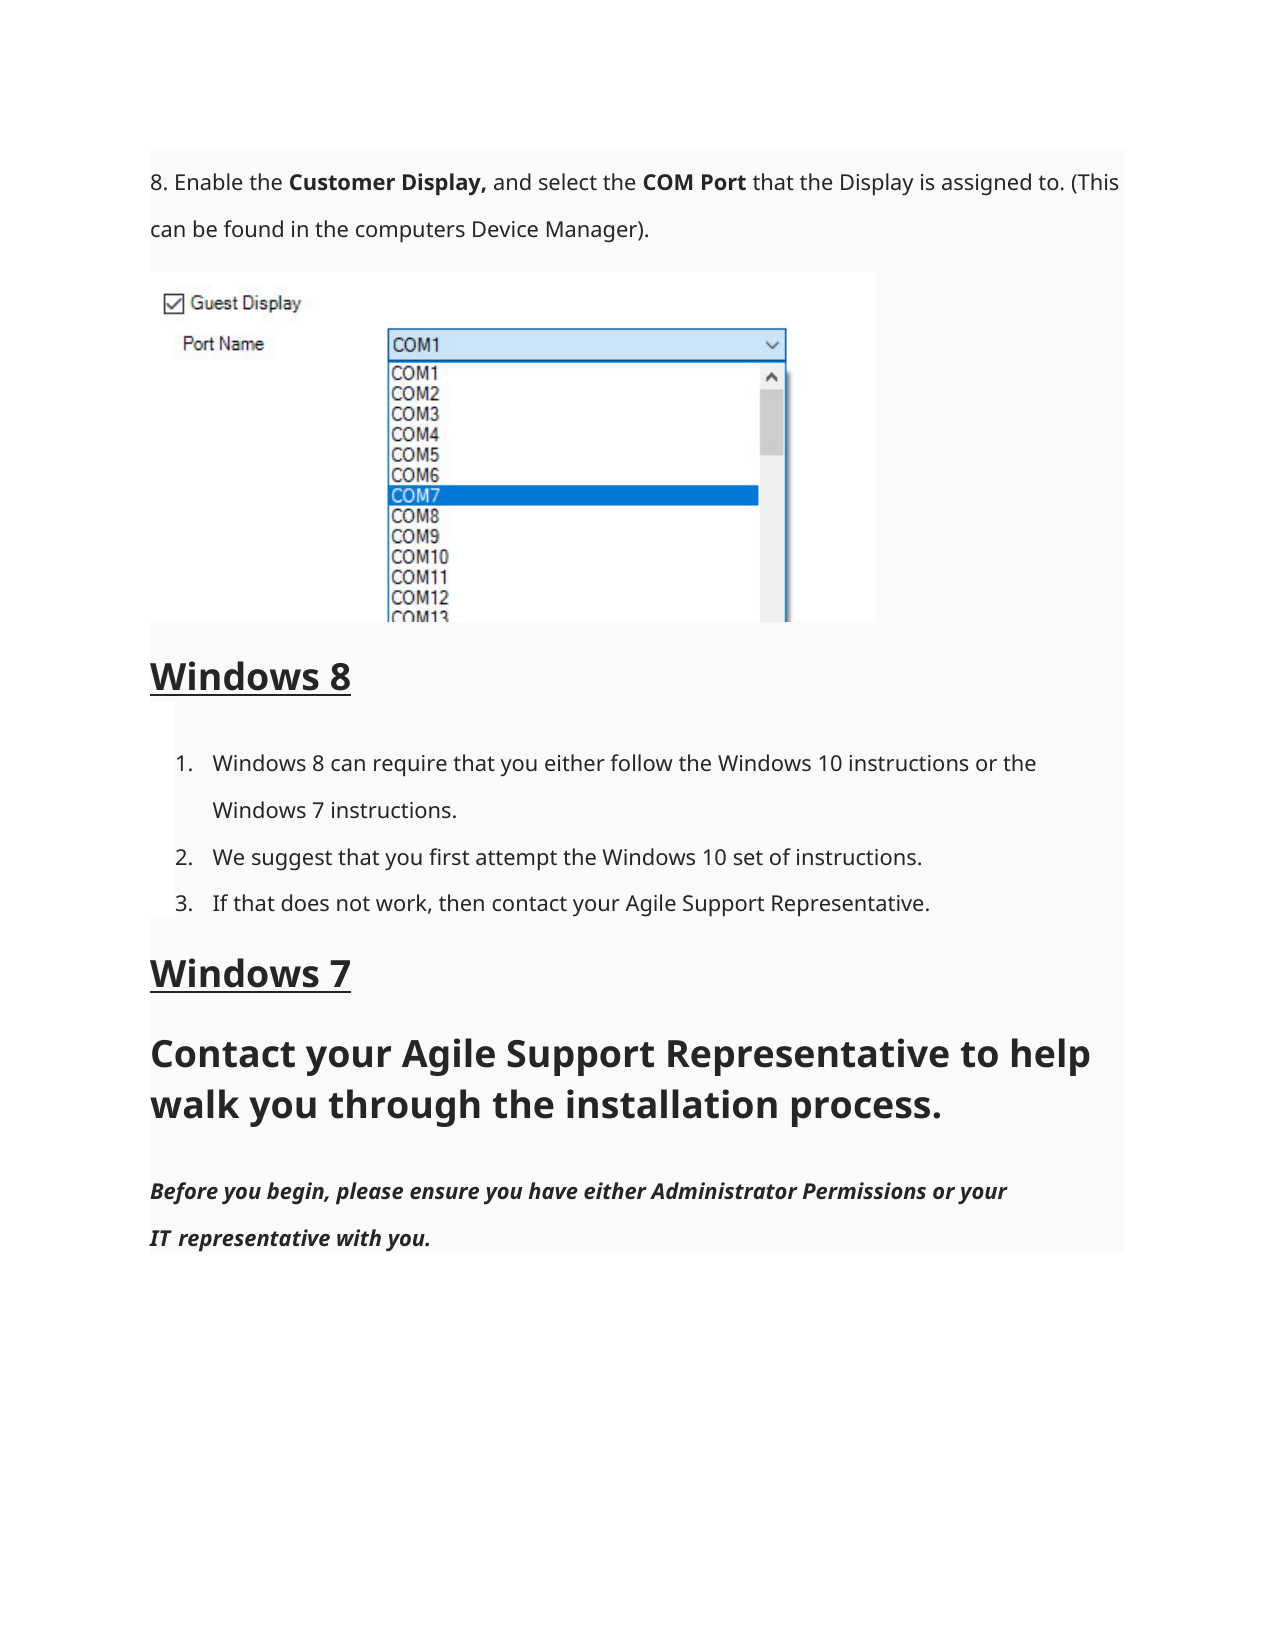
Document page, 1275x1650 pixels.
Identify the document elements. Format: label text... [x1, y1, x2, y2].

text 8. Enable the Customer Display, and select the COM Port that the Display is assigned to. (This can be found in the computers Device Manager). [150, 150, 1125, 244]
list We suggest that you first attempt the Windows 10 set of instructions. [175, 824, 1125, 871]
text Windows 7 [150, 947, 1125, 998]
picture [150, 272, 876, 622]
list Windows 8 can require that you either follow the Windows 10 instructions or the Windows 7 instructions. [175, 731, 1125, 824]
text Contact your Agile Support Representative to help walk you through the installation process. [150, 1028, 1125, 1130]
text Before you begin, please ensure you have either Administrator Permissions or your IT representative with you. [150, 1159, 1125, 1253]
list If that does not work, then contact your Agile Support Representative. [175, 871, 1125, 918]
text Windows 8 [150, 651, 1125, 702]
